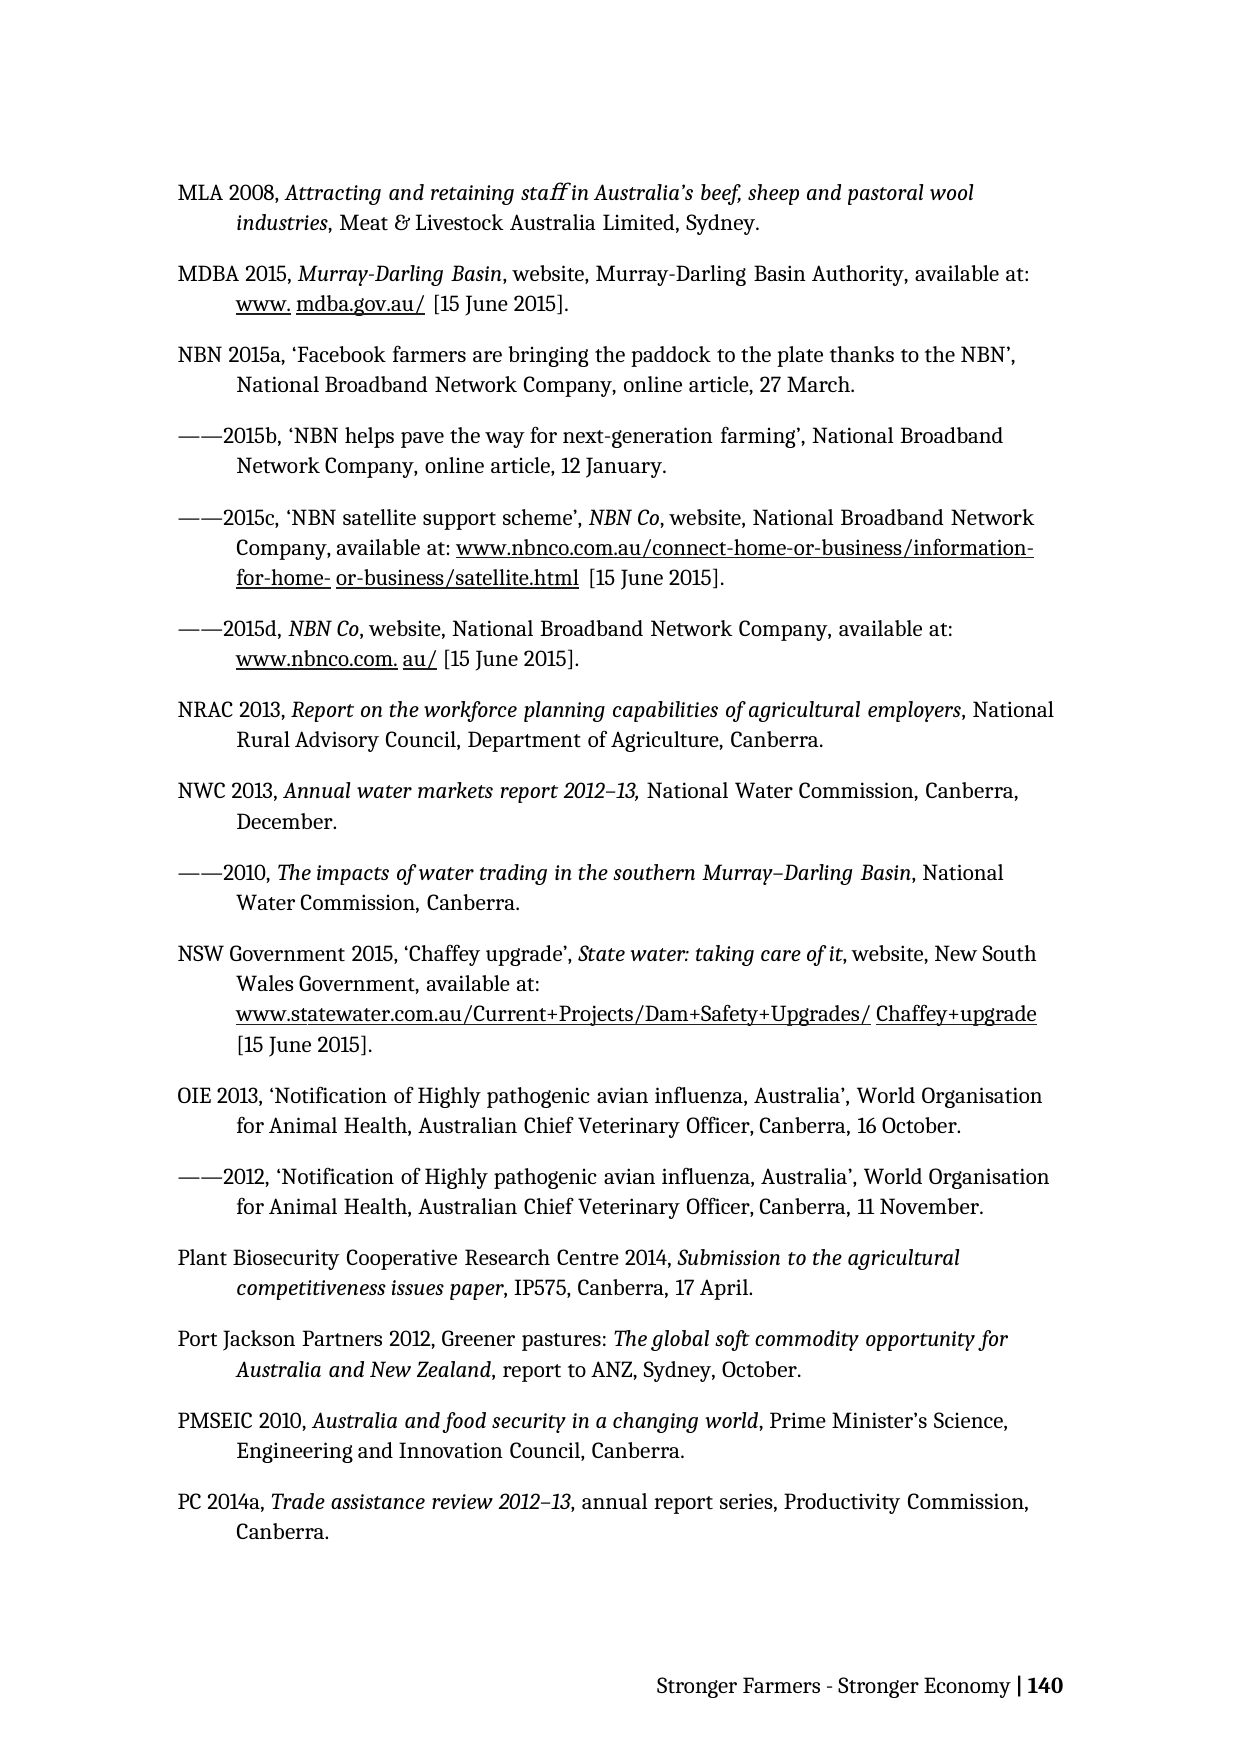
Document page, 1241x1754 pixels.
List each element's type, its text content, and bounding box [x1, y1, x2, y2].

text ——2015d, NBN Co, website, National Broadband Network Company, available at: www.nbnco.com. au/ [15 June 2015]. [177, 616, 1063, 672]
text ——2012, ‘Notification of Highly pathogenic avian influenza, Australia’, World Organisation for Animal Health, Australian Chief Veterinary Officer, Canberra, 11 November. [177, 1164, 1063, 1220]
text ——2015c, ‘NBN satellite support scheme’, NBN Co, website, National Broadband Network Company, available at: www.nbnco.com.au/connect-home-or-business/information-for-home- or-business/satellite.html [15 June 2015]. [177, 504, 1063, 591]
text NWC 2013, Annual water markets report 2012–13, National Water Commission, Canberra, December. [177, 778, 1063, 835]
text PC 2014a, Trade assistance review 2012–13, annual report series, Productivity Commission, Canberra. [177, 1489, 1063, 1545]
text MDBA 2015, Murray-Darling Basin, website, Murray-Darling Basin Authority, available at: www. mdba.gov.au/ [15 June 2015]. [177, 261, 1063, 317]
text OIE 2013, ‘Notification of Highly pathogenic avian influenza, Australia’, World Organisation for Animal Health, Australian Chief Veterinary Officer, Canberra, 16 October. [177, 1082, 1063, 1139]
text MLA 2008, Attracting and retaining staﬀ in Australia’s beef, sheep and pastoral wool industries, Meat & Livestock Australia Limited, Sydney. [177, 177, 1063, 236]
text ——2010, The impacts of water trading in the southern Murray–Darling Basin, National Water Commission, Canberra. [177, 859, 1063, 916]
text NBN 2015a, ‘Facebook farmers are bringing the paddock to the plate thanks to the NBN’, National Broadband Network Company, online article, 27 March. [177, 342, 1063, 398]
text NRAC 2013, Report on the workforce planning capabilities of agricultural employers, National Rural Advisory Council, Department of Agriculture, Canberra. [177, 697, 1063, 753]
text Plant Biosecurity Cooperative Research Centre 2014, Submission to the agricultural competitiveness issues paper, IP575, Canberra, 17 April. [177, 1245, 1063, 1301]
text Port Jackson Partners 2012, Greener pastures: The global soft commodity opportunity for Australia and New Zealand, report to ANZ, Sydney, October. [177, 1326, 1063, 1383]
text PMSEIC 2010, Australia and food security in a changing world, Prime Minister’s Science, Engineering and Innovation Council, Canberra. [177, 1407, 1063, 1464]
text ——2015b, ‘NBN helps pave the way for next-generation farming’, National Broadband Network Company, online article, 12 January. [177, 423, 1063, 479]
text NSW Government 2015, ‘Chaffey upgrade’, State water: taking care of it, website, New South Wales Government, available at: www.statewater.com.au/Current+Projects/Dam+Safety+Upgrades/ Chaffey+upgrade [15 June 2015]. [177, 941, 1063, 1058]
